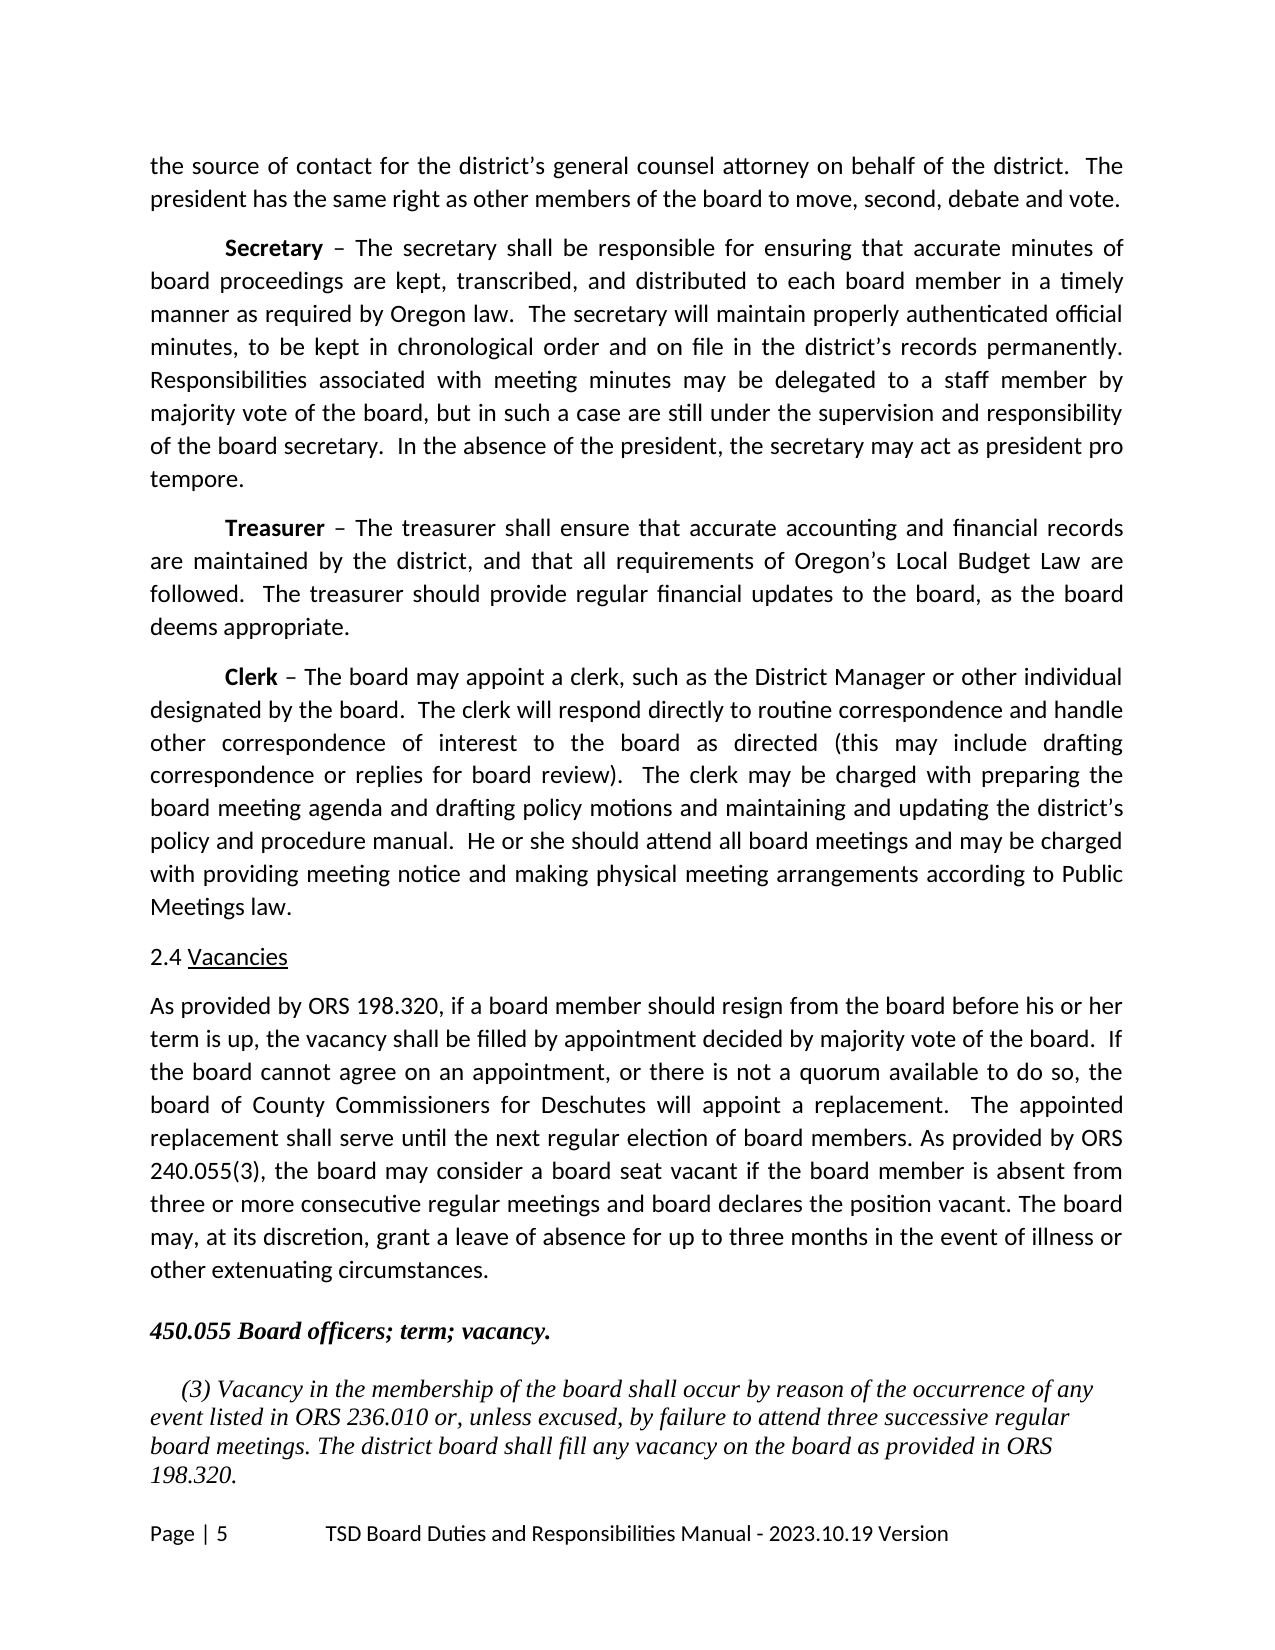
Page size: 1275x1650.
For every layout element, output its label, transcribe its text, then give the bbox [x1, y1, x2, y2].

text 450.055 Board officers; term; vacancy. [150, 1316, 1125, 1344]
text As provided by ORS 198.320, if a board member should resign from the board before his or her term is up, the vacancy shall be filled by appointment decided by majority vote of the board. If the board cannot agree on an appointment, or there is not a quorum available to do so, the board of County Commissioners for Deschutes will appoint a replacement. The appointed replacement shall serve until the next regular election of board members. As provided by ORS 240.055(3), the board may consider a board seat vacant if the board member is absent from three or more consecutive regular meetings and board declares the position vacant. The board may, at its discretion, grant a leave of absence for up to three months in the event of illness or other extenuating circumstances. [150, 990, 1125, 1284]
text Clerk – The board may appoint a clerk, such as the District Manager or other individual designated by the board. The clerk will respond directly to routine correspondence and handle other correspondence of interest to the board as directed (this may include drafting correspondence or replies for board review). The clerk may be charged with preparing the board meeting agenda and drafting policy motions and maintaining and updating the district’s policy and procedure manual. He or she should attend all board meetings and may be charged with providing meeting notice and making physical meeting arrangements according to Public Meetings law. [150, 661, 1125, 922]
text Treasurer – The treasurer shall ensure that accurate accounting and financial records are maintained by the district, and that all requirements of Oregon’s Local Budget Law are followed. The treasurer should provide regular financial updates to the board, as the board deems appropriate. [150, 512, 1125, 642]
text Secretary – The secretary shall be responsible for ensuring that accurate minutes of board proceedings are kept, transcribed, and distributed to each board member in a timely manner as required by Oregon law. The secretary will maintain properly authenticated official minutes, to be kept in chronological order and on file in the district’s records permanently. Responsibilities associated with meeting minutes may be delegated to a staff member by majority vote of the board, but in such a case are still under the supervision and responsibility of the board secretary. In the absence of the president, the secretary may act as president pro tempore. [150, 232, 1125, 493]
text (3) Vacancy in the membership of the board shall occur by reason of the occurrence of any event listed in ORS 236.010 or, unless excused, by failure to attend three successive regular board meetings. The district board shall fill any vacancy on the board as provided in ORS 198.320. [150, 1374, 1125, 1489]
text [150, 150, 1125, 213]
text 2.4 Vacancies [150, 941, 1125, 971]
